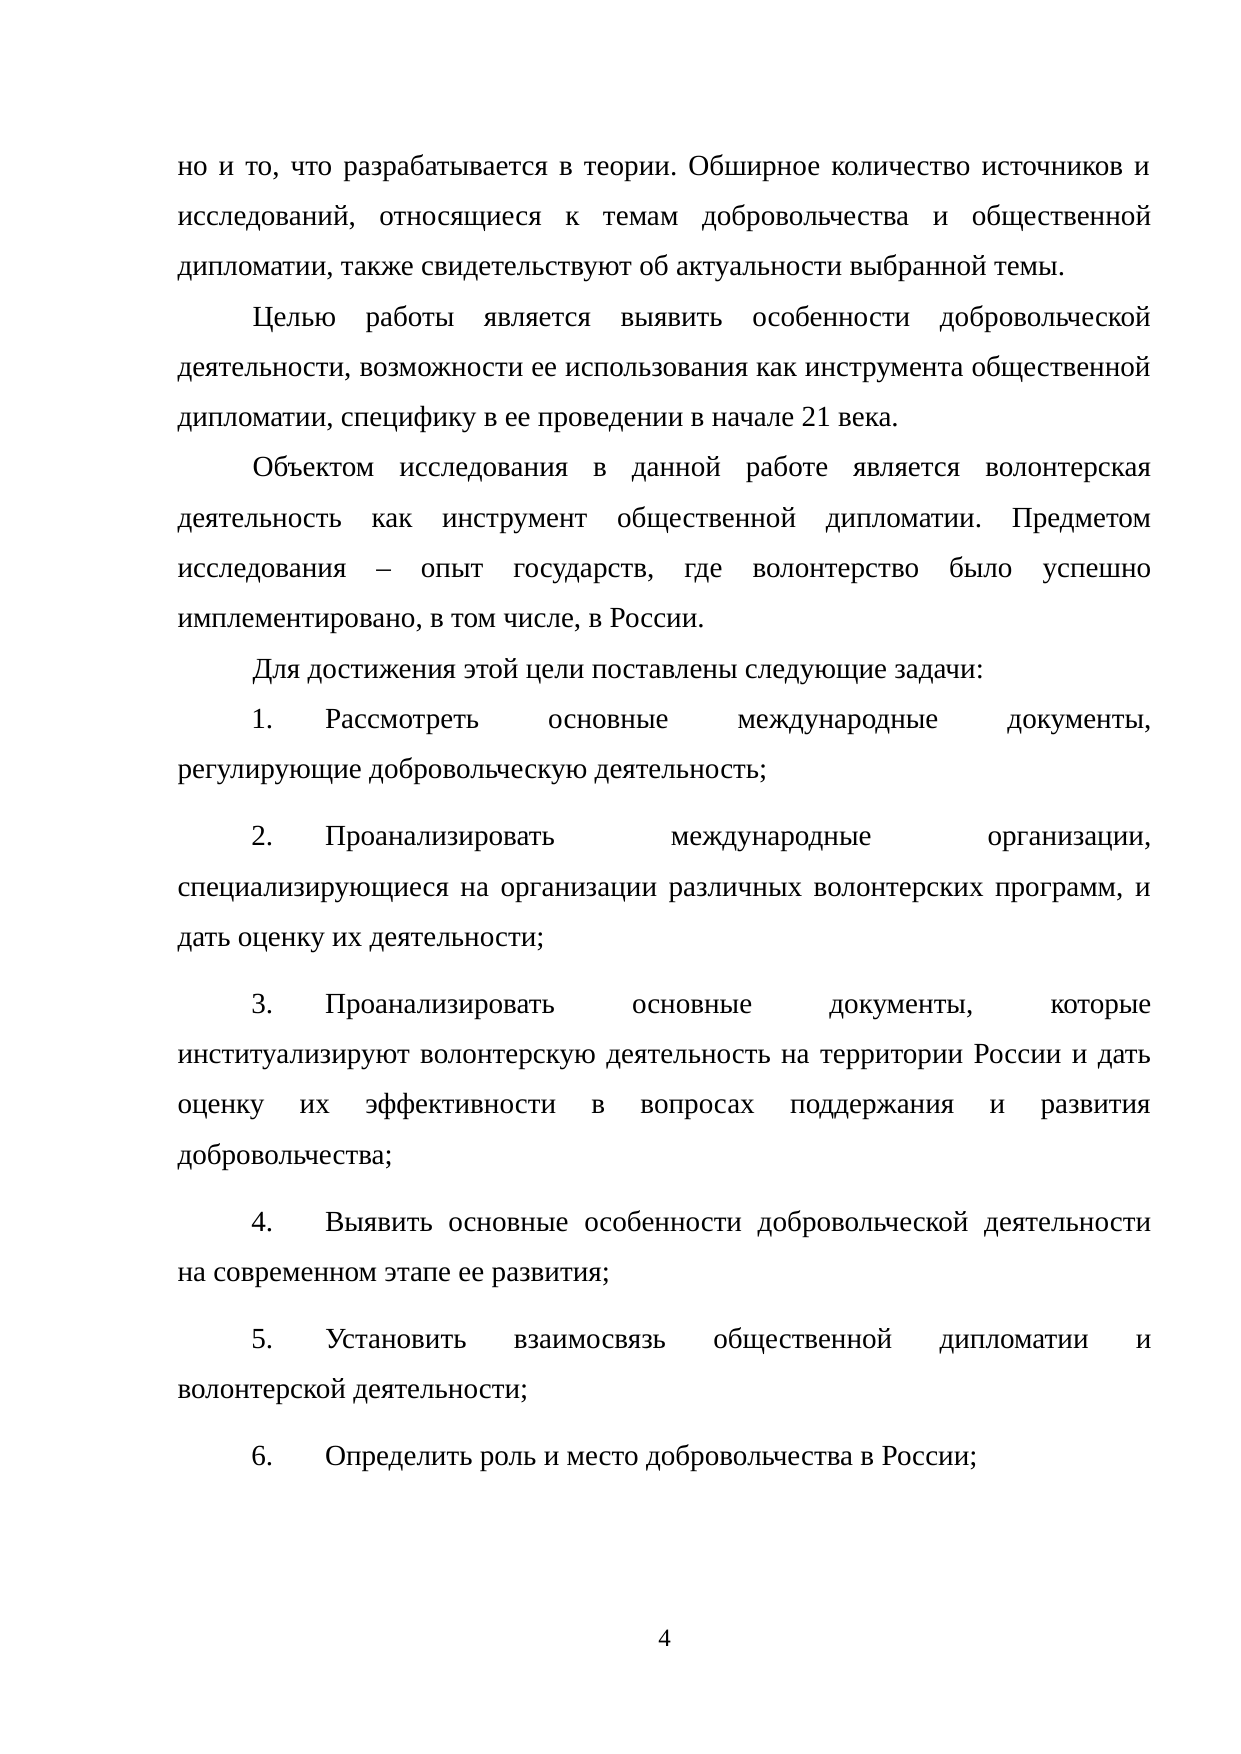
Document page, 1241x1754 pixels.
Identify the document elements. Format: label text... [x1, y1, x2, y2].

list Установить взаимосвязь общественной дипломатии и волонтерской деятельности; [177, 1321, 1152, 1405]
text Целью работы является выявить особенности добровольческой деятельности, возможности ее использования как инструмента общественной дипломатии, специфику в ее проведении в начале 21 века. [177, 299, 1152, 433]
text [177, 148, 1152, 282]
list Проанализировать международные организации, специализирующиеся на организации различных волонтерских программ, и дать оценку их деятельности; [177, 818, 1152, 953]
list Выявить основные особенности добровольческой деятельности на современном этапе ее развития; [177, 1204, 1152, 1288]
list Проанализировать основные документы, которые институализируют волонтерскую деятельность на территории России и дать оценку их эффективности в вопросах поддержания и развития добровольчества; [177, 986, 1152, 1171]
list Рассмотреть основные международные документы, регулирующие добровольческую деятельность; [177, 701, 1152, 785]
text Для достижения этой цели поставлены следующие задачи: [177, 651, 1152, 684]
text Объектом исследования в данной работе является волонтерская деятельность как инструмент общественной дипломатии. Предметом исследования – опыт государств, где волонтерство было успешно имплементировано, в том числе, в России. [177, 449, 1152, 634]
list Определить роль и место добровольчества в России; [177, 1438, 1152, 1472]
